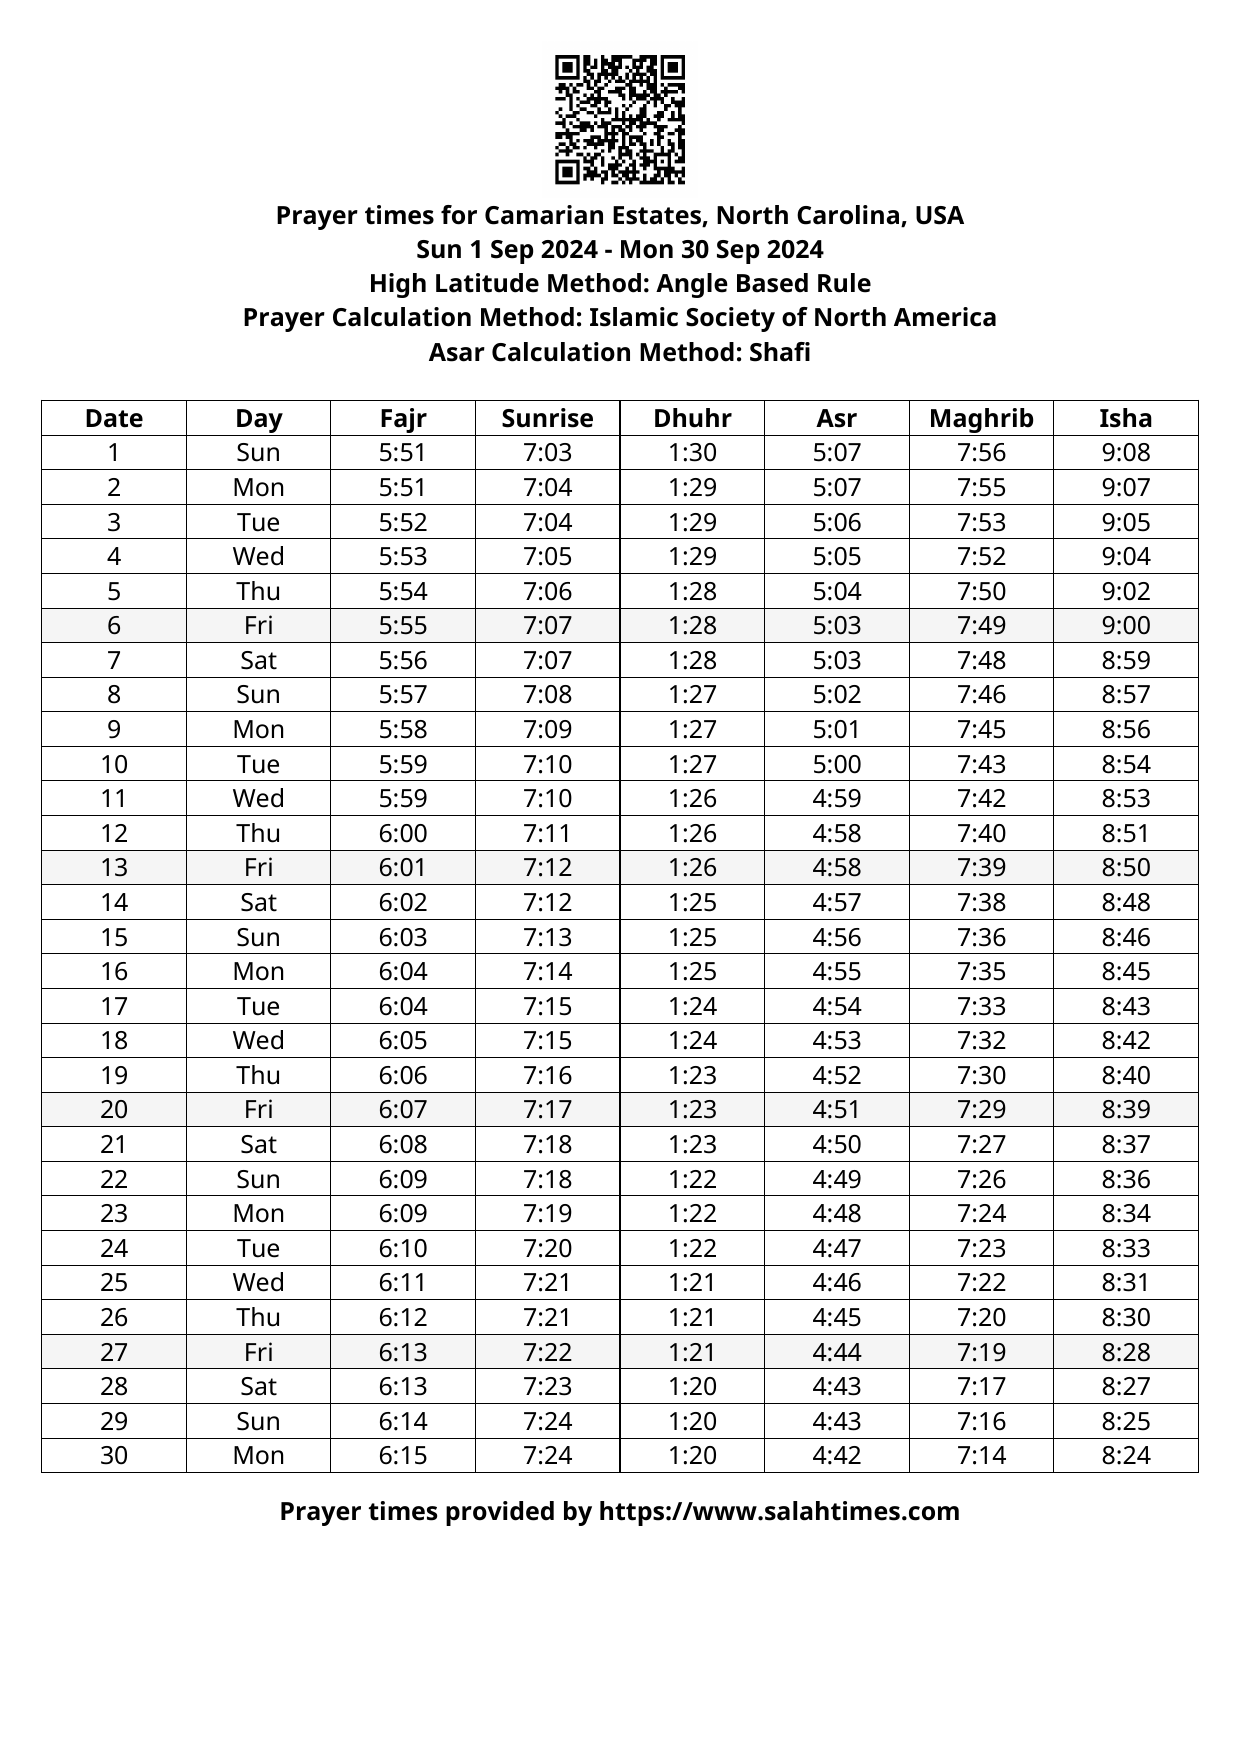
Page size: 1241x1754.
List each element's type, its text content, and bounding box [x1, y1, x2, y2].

table_cell 8:40 [1054, 1058, 1198, 1092]
table_cell 7:33 [910, 989, 1053, 1022]
table_cell 7:50 [910, 574, 1053, 607]
table_cell 1:25 [621, 954, 764, 988]
table_cell 6:04 [331, 954, 475, 988]
table_cell 7:06 [476, 574, 619, 607]
table_cell 29 [42, 1404, 186, 1437]
text Prayer Calculation Method: Islamic Society of North America [42, 300, 1198, 334]
table_cell Thu [187, 1058, 330, 1092]
table_cell 8:30 [1054, 1300, 1198, 1334]
table_cell 7:09 [476, 712, 619, 746]
table_cell 6 [42, 609, 186, 642]
table_cell 7:49 [910, 609, 1053, 642]
table_cell 7:17 [476, 1093, 619, 1126]
table_cell 8:48 [1054, 885, 1198, 919]
table_cell 7:36 [910, 920, 1053, 953]
table_cell 4:59 [765, 781, 909, 815]
table_cell 7:11 [476, 816, 619, 849]
table_cell 1 [42, 436, 186, 469]
table_cell 1:26 [621, 816, 764, 849]
table_cell 4:51 [765, 1093, 909, 1126]
table_header Dhuhr [621, 401, 764, 434]
table_cell 20 [42, 1093, 186, 1126]
table_cell Wed [187, 1024, 330, 1057]
table_cell 4:49 [765, 1162, 909, 1195]
picture [542, 41, 699, 198]
table_cell 7:23 [910, 1231, 1053, 1264]
table_cell 7:30 [910, 1058, 1053, 1092]
table_cell 7:04 [476, 505, 619, 538]
table_cell 1:29 [621, 505, 764, 538]
table_cell Mon [187, 470, 330, 504]
table_cell 9:04 [1054, 539, 1198, 573]
table_cell 9:08 [1054, 436, 1198, 469]
table_cell Thu [187, 574, 330, 607]
table_cell 1:25 [621, 920, 764, 953]
table_cell 8:34 [1054, 1196, 1198, 1230]
table_cell 6:02 [331, 885, 475, 919]
table_cell 7:24 [476, 1439, 619, 1472]
table_cell 24 [42, 1231, 186, 1264]
table_header Date [42, 401, 186, 434]
table_cell 9:02 [1054, 574, 1198, 607]
table_cell 1:25 [621, 885, 764, 919]
table_cell 5:51 [331, 436, 475, 469]
table_cell 4 [42, 539, 186, 573]
table_header Day [187, 401, 330, 434]
table_cell 4:56 [765, 920, 909, 953]
table_cell 5:02 [765, 678, 909, 711]
table_cell 7:18 [476, 1127, 619, 1161]
table_cell 6:01 [331, 851, 475, 884]
table_cell 5:59 [331, 747, 475, 780]
table_cell 7:14 [910, 1439, 1053, 1472]
table_cell 7:43 [910, 747, 1053, 780]
table_cell 7:32 [910, 1024, 1053, 1057]
table_cell 5:01 [765, 712, 909, 746]
table_cell 7:07 [476, 643, 619, 677]
table_cell 25 [42, 1266, 186, 1299]
table_cell 1:28 [621, 643, 764, 677]
table_cell 1:24 [621, 989, 764, 1022]
table_cell 4:44 [765, 1335, 909, 1368]
table_cell 8:36 [1054, 1162, 1198, 1195]
table_cell 4:43 [765, 1369, 909, 1403]
table_cell 7:21 [476, 1266, 619, 1299]
table_cell 5:52 [331, 505, 475, 538]
table_cell 4:58 [765, 816, 909, 849]
table_header Asr [765, 401, 909, 434]
table_cell 1:23 [621, 1093, 764, 1126]
table_cell 4:53 [765, 1024, 909, 1057]
table_cell 6:14 [331, 1404, 475, 1437]
table_cell 8:45 [1054, 954, 1198, 988]
table_cell 7:15 [476, 1024, 619, 1057]
table_header Sunrise [476, 401, 619, 434]
table_cell 14 [42, 885, 186, 919]
table_cell 9:00 [1054, 609, 1198, 642]
table_cell 6:08 [331, 1127, 475, 1161]
table_cell 1:21 [621, 1266, 764, 1299]
table_cell 8 [42, 678, 186, 711]
table_cell 8:53 [1054, 781, 1198, 815]
table_cell Sun [187, 1404, 330, 1437]
table_cell 7:27 [910, 1127, 1053, 1161]
table_cell 6:04 [331, 989, 475, 1022]
table_cell 7:04 [476, 470, 619, 504]
table_cell 18 [42, 1024, 186, 1057]
text Asar Calculation Method: Shafi [42, 334, 1198, 368]
table_cell 7:39 [910, 851, 1053, 884]
table_cell 7:55 [910, 470, 1053, 504]
table_cell Thu [187, 816, 330, 849]
table_cell 5:53 [331, 539, 475, 573]
table_cell 1:29 [621, 470, 764, 504]
table_cell 7:17 [910, 1369, 1053, 1403]
table_cell 8:57 [1054, 678, 1198, 711]
table_cell 5:57 [331, 678, 475, 711]
table_cell 5:07 [765, 436, 909, 469]
table_cell 7:45 [910, 712, 1053, 746]
table_cell 7:19 [910, 1335, 1053, 1368]
table_cell 1:26 [621, 851, 764, 884]
table_cell 26 [42, 1300, 186, 1334]
table_cell 8:54 [1054, 747, 1198, 780]
table_cell 5:51 [331, 470, 475, 504]
table_cell 6:05 [331, 1024, 475, 1057]
table_cell Tue [187, 747, 330, 780]
table_cell 19 [42, 1058, 186, 1092]
table_cell 6:13 [331, 1335, 475, 1368]
table_cell 8:39 [1054, 1093, 1198, 1126]
table_cell 8:31 [1054, 1266, 1198, 1299]
table_cell 1:20 [621, 1404, 764, 1437]
table_cell Fri [187, 1335, 330, 1368]
table_cell Fri [187, 609, 330, 642]
table_cell 1:27 [621, 678, 764, 711]
table_cell Sun [187, 436, 330, 469]
table_cell 9 [42, 712, 186, 746]
table_cell Wed [187, 539, 330, 573]
table_cell 1:20 [621, 1369, 764, 1403]
table_cell Sat [187, 1369, 330, 1403]
table_cell 5:05 [765, 539, 909, 573]
table_cell 8:33 [1054, 1231, 1198, 1264]
table_cell Mon [187, 954, 330, 988]
table_cell Sat [187, 885, 330, 919]
table_cell 8:42 [1054, 1024, 1198, 1057]
table_cell 8:25 [1054, 1404, 1198, 1437]
text Prayer times for Camarian Estates, North Carolina, USA [42, 198, 1198, 232]
table_cell 6:06 [331, 1058, 475, 1092]
table_cell 7:42 [910, 781, 1053, 815]
table_cell 8:51 [1054, 816, 1198, 849]
table_header Isha [1054, 401, 1198, 434]
table_cell 8:46 [1054, 920, 1198, 953]
table_cell Fri [187, 851, 330, 884]
table_cell 7:24 [476, 1404, 619, 1437]
table_cell 8:59 [1054, 643, 1198, 677]
table_cell 7:23 [476, 1369, 619, 1403]
table_cell 7:10 [476, 781, 619, 815]
table_cell 5 [42, 574, 186, 607]
table_cell 5:04 [765, 574, 909, 607]
table_cell 4:55 [765, 954, 909, 988]
table_cell 8:43 [1054, 989, 1198, 1022]
table_cell 4:57 [765, 885, 909, 919]
table_cell 4:58 [765, 851, 909, 884]
table_cell 1:23 [621, 1127, 764, 1161]
table_header Maghrib [910, 401, 1053, 434]
table_cell Sat [187, 1127, 330, 1161]
table_cell Mon [187, 712, 330, 746]
table_cell 1:22 [621, 1196, 764, 1230]
table_cell 7:07 [476, 609, 619, 642]
table_cell 6:12 [331, 1300, 475, 1334]
table_cell 15 [42, 920, 186, 953]
table_cell 1:20 [621, 1439, 764, 1472]
table_cell Mon [187, 1196, 330, 1230]
table_cell 3 [42, 505, 186, 538]
table_cell 1:22 [621, 1231, 764, 1264]
table_cell 7:48 [910, 643, 1053, 677]
table_cell Tue [187, 989, 330, 1022]
text Sun 1 Sep 2024 - Mon 30 Sep 2024 [42, 232, 1198, 266]
table_cell 7:19 [476, 1196, 619, 1230]
table_cell 7:08 [476, 678, 619, 711]
table_cell 27 [42, 1335, 186, 1368]
table_cell 4:47 [765, 1231, 909, 1264]
table_cell 1:29 [621, 539, 764, 573]
table_cell 4:52 [765, 1058, 909, 1092]
table_cell 8:37 [1054, 1127, 1198, 1161]
table_cell Tue [187, 1231, 330, 1264]
table_cell 5:07 [765, 470, 909, 504]
table_cell 7:53 [910, 505, 1053, 538]
table_cell 4:54 [765, 989, 909, 1022]
table_cell 30 [42, 1439, 186, 1472]
table_cell 7:10 [476, 747, 619, 780]
table_cell 28 [42, 1369, 186, 1403]
table_cell 12 [42, 816, 186, 849]
table_cell Wed [187, 781, 330, 815]
table_cell 5:03 [765, 643, 909, 677]
table_cell 5:55 [331, 609, 475, 642]
table_cell Mon [187, 1439, 330, 1472]
text High Latitude Method: Angle Based Rule [42, 266, 1198, 300]
table_cell 6:10 [331, 1231, 475, 1264]
table_cell Wed [187, 1266, 330, 1299]
table_cell 5:54 [331, 574, 475, 607]
table_cell 1:21 [621, 1335, 764, 1368]
table_cell Sun [187, 678, 330, 711]
table_cell 5:59 [331, 781, 475, 815]
table_cell 6:15 [331, 1439, 475, 1472]
table_cell 13 [42, 851, 186, 884]
table_cell 8:27 [1054, 1369, 1198, 1403]
table_cell 6:07 [331, 1093, 475, 1126]
table_cell 1:26 [621, 781, 764, 815]
table_cell 23 [42, 1196, 186, 1230]
table_cell 5:03 [765, 609, 909, 642]
table_cell 1:22 [621, 1162, 764, 1195]
table_cell 1:24 [621, 1024, 764, 1057]
table_cell 6:03 [331, 920, 475, 953]
table_cell Sat [187, 643, 330, 677]
table_cell 8:28 [1054, 1335, 1198, 1368]
table_cell 7:21 [476, 1300, 619, 1334]
table_cell Sun [187, 920, 330, 953]
table_cell 17 [42, 989, 186, 1022]
table_cell Tue [187, 505, 330, 538]
table_cell 7:56 [910, 436, 1053, 469]
table_cell 7:46 [910, 678, 1053, 711]
table_cell 1:28 [621, 574, 764, 607]
table_cell 5:58 [331, 712, 475, 746]
table_cell 10 [42, 747, 186, 780]
text Prayer times provided by https://www.salahtimes.com [42, 1494, 1198, 1528]
table_cell 4:43 [765, 1404, 909, 1437]
table_cell 7:03 [476, 436, 619, 469]
table_cell 9:05 [1054, 505, 1198, 538]
table_cell 7:12 [476, 851, 619, 884]
table_cell 7:14 [476, 954, 619, 988]
table_cell 1:21 [621, 1300, 764, 1334]
table_cell 8:50 [1054, 851, 1198, 884]
table_cell 7:22 [910, 1266, 1053, 1299]
table_cell 5:00 [765, 747, 909, 780]
table_cell 7 [42, 643, 186, 677]
table_cell 7:40 [910, 816, 1053, 849]
table_cell 6:09 [331, 1196, 475, 1230]
table_cell Fri [187, 1093, 330, 1126]
table_cell Thu [187, 1300, 330, 1334]
table_cell 4:45 [765, 1300, 909, 1334]
table_cell 4:46 [765, 1266, 909, 1299]
table_cell 5:56 [331, 643, 475, 677]
table_cell 4:50 [765, 1127, 909, 1161]
table_cell 1:28 [621, 609, 764, 642]
table_cell 1:23 [621, 1058, 764, 1092]
table_cell 6:11 [331, 1266, 475, 1299]
table_cell 7:05 [476, 539, 619, 573]
table_cell 22 [42, 1162, 186, 1195]
table_cell 7:20 [476, 1231, 619, 1264]
table_cell 7:15 [476, 989, 619, 1022]
table_cell 7:29 [910, 1093, 1053, 1126]
table_cell 7:18 [476, 1162, 619, 1195]
table_cell 21 [42, 1127, 186, 1161]
table_cell 8:56 [1054, 712, 1198, 746]
table_cell 6:09 [331, 1162, 475, 1195]
table_cell 9:07 [1054, 470, 1198, 504]
table_cell 6:00 [331, 816, 475, 849]
table_cell Sun [187, 1162, 330, 1195]
table_cell 7:24 [910, 1196, 1053, 1230]
table_cell 1:27 [621, 712, 764, 746]
table_cell 7:16 [476, 1058, 619, 1092]
table_cell 7:38 [910, 885, 1053, 919]
table_cell 16 [42, 954, 186, 988]
table_cell 7:22 [476, 1335, 619, 1368]
table_cell 1:30 [621, 436, 764, 469]
table_cell 4:42 [765, 1439, 909, 1472]
table_cell 5:06 [765, 505, 909, 538]
table_cell 8:24 [1054, 1439, 1198, 1472]
table_cell 1:27 [621, 747, 764, 780]
table_cell 7:26 [910, 1162, 1053, 1195]
table_cell 7:35 [910, 954, 1053, 988]
table_cell 7:16 [910, 1404, 1053, 1437]
table_cell 2 [42, 470, 186, 504]
table_header Fajr [331, 401, 475, 434]
table_cell 6:13 [331, 1369, 475, 1403]
table_cell 7:52 [910, 539, 1053, 573]
table_cell 11 [42, 781, 186, 815]
table_cell 7:12 [476, 885, 619, 919]
table_cell 4:48 [765, 1196, 909, 1230]
table_cell 7:20 [910, 1300, 1053, 1334]
table_cell 7:13 [476, 920, 619, 953]
